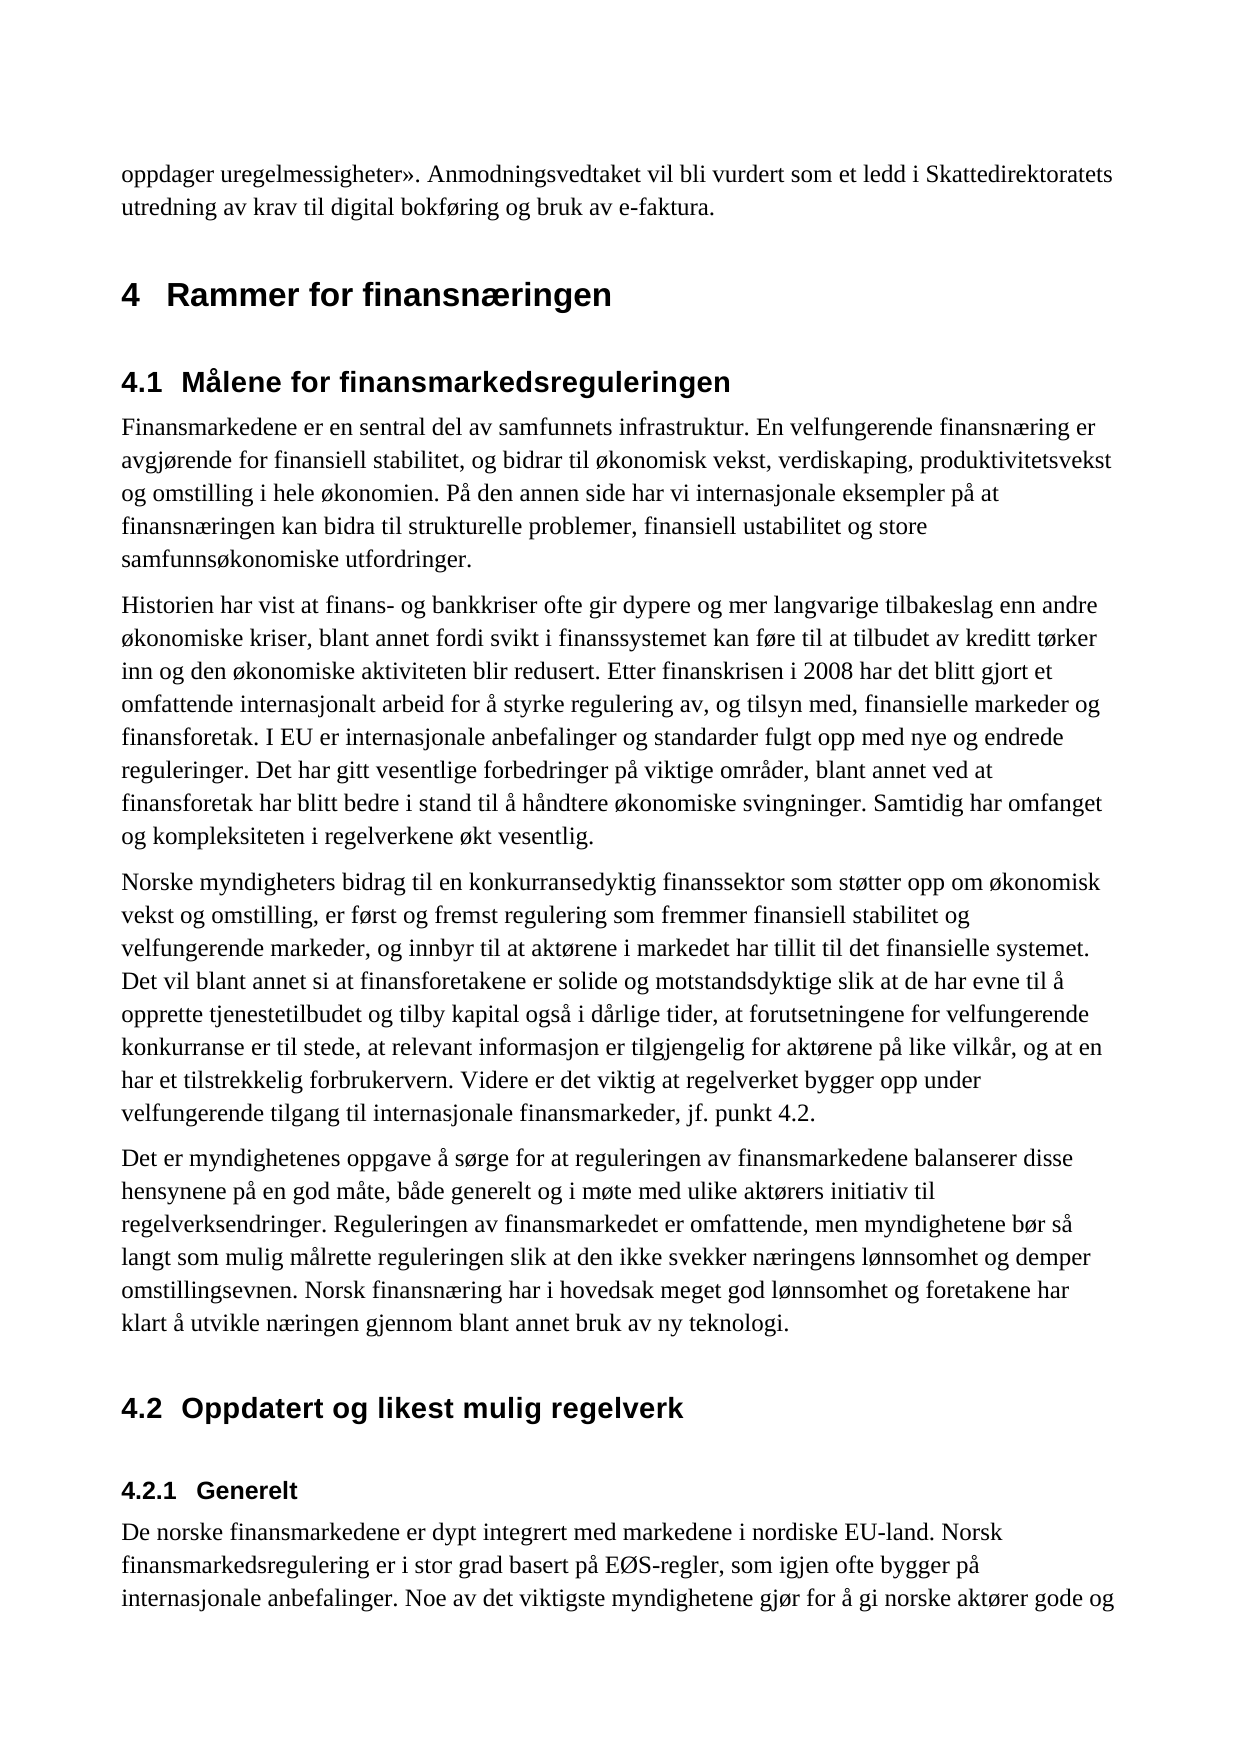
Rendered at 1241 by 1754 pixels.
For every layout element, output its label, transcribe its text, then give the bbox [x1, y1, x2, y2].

text Historien har vist at finans- og bankkriser ofte gir dypere og mer langvarige tilbakeslag enn andre økonomiske kriser, blant annet fordi svikt i finanssystemet kan føre til at tilbudet av kreditt tørker inn og den økonomiske aktiviteten blir redusert. Etter finanskrisen i 2008 har det blitt gjort et omfattende internasjonalt arbeid for å styrke regulering av, og tilsyn med, finansielle markeder og finansforetak. I EU er internasjonale anbefalinger og standarder fulgt opp med nye og endrede reguleringer. Det har gitt vesentlige forbedringer på viktige områder, blant annet ved at finansforetak har blitt bedre i stand til å håndtere økonomiske svingninger. Samtidig har omfanget og kompleksiteten i regelverkene økt vesentlig. [121, 590, 1119, 850]
subtitle Oppdatert og likest mulig regelverk [121, 1391, 1119, 1425]
text Finansmarkedene er en sentral del av samfunnets infrastruktur. En velfungerende finansnæring er avgjørende for finansiell stabilitet, og bidrar til økonomisk vekst, verdiskaping, produktivitetsvekst og omstilling i hele økonomien. På den annen side har vi internasjonale eksempler på at finansnæringen kan bidra til strukturelle problemer, finansiell ustabilitet og store samfunnsøkonomiske utfordringer. [121, 412, 1119, 573]
text Norske myndigheters bidrag til en konkurransedyktig finanssektor som støtter opp om økonomisk vekst og omstilling, er først og fremst regulering som fremmer finansiell stabilitet og velfungerende markeder, og innbyr til at aktørene i markedet har tillit til det finansielle systemet. Det vil blant annet si at finansforetakene er solide og motstandsdyktige slik at de har evne til å opprette tjenestetilbudet og tilby kapital også i dårlige tider, at forutsetningene for velfungerende konkurranse er til stede, at relevant informasjon er tilgjengelig for aktørene på like vilkår, og at en har et tilstrekkelig forbrukervern. Videre er det viktig at regelverket bygger opp under velfungerende tilgang til internasjonale finansmarkeder, jf. punkt 4.2. [121, 867, 1119, 1127]
subtitle Målene for finansmarkedsreguleringen [121, 366, 1119, 399]
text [121, 159, 1119, 221]
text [121, 1517, 1119, 1612]
text Det er myndighetenes oppgave å sørge for at reguleringen av finansmarkedene balanserer disse hensynene på en god måte, både generelt og i møte med ulike aktørers initiativ til regelverksendringer. Reguleringen av finansmarkedet er omfattende, men myndighetene bør så langt som mulig målrette reguleringen slik at den ikke svekker næringens lønnsomhet og demper omstillingsevnen. Norsk finansnæring har i hovedsak meget god lønnsomhet og foretakene har klart å utvikle næringen gjennom blant annet bruk av ny teknologi. [121, 1143, 1119, 1337]
subtitle Generelt [121, 1476, 1119, 1504]
subtitle Rammer for finansnæringen [121, 276, 1119, 314]
